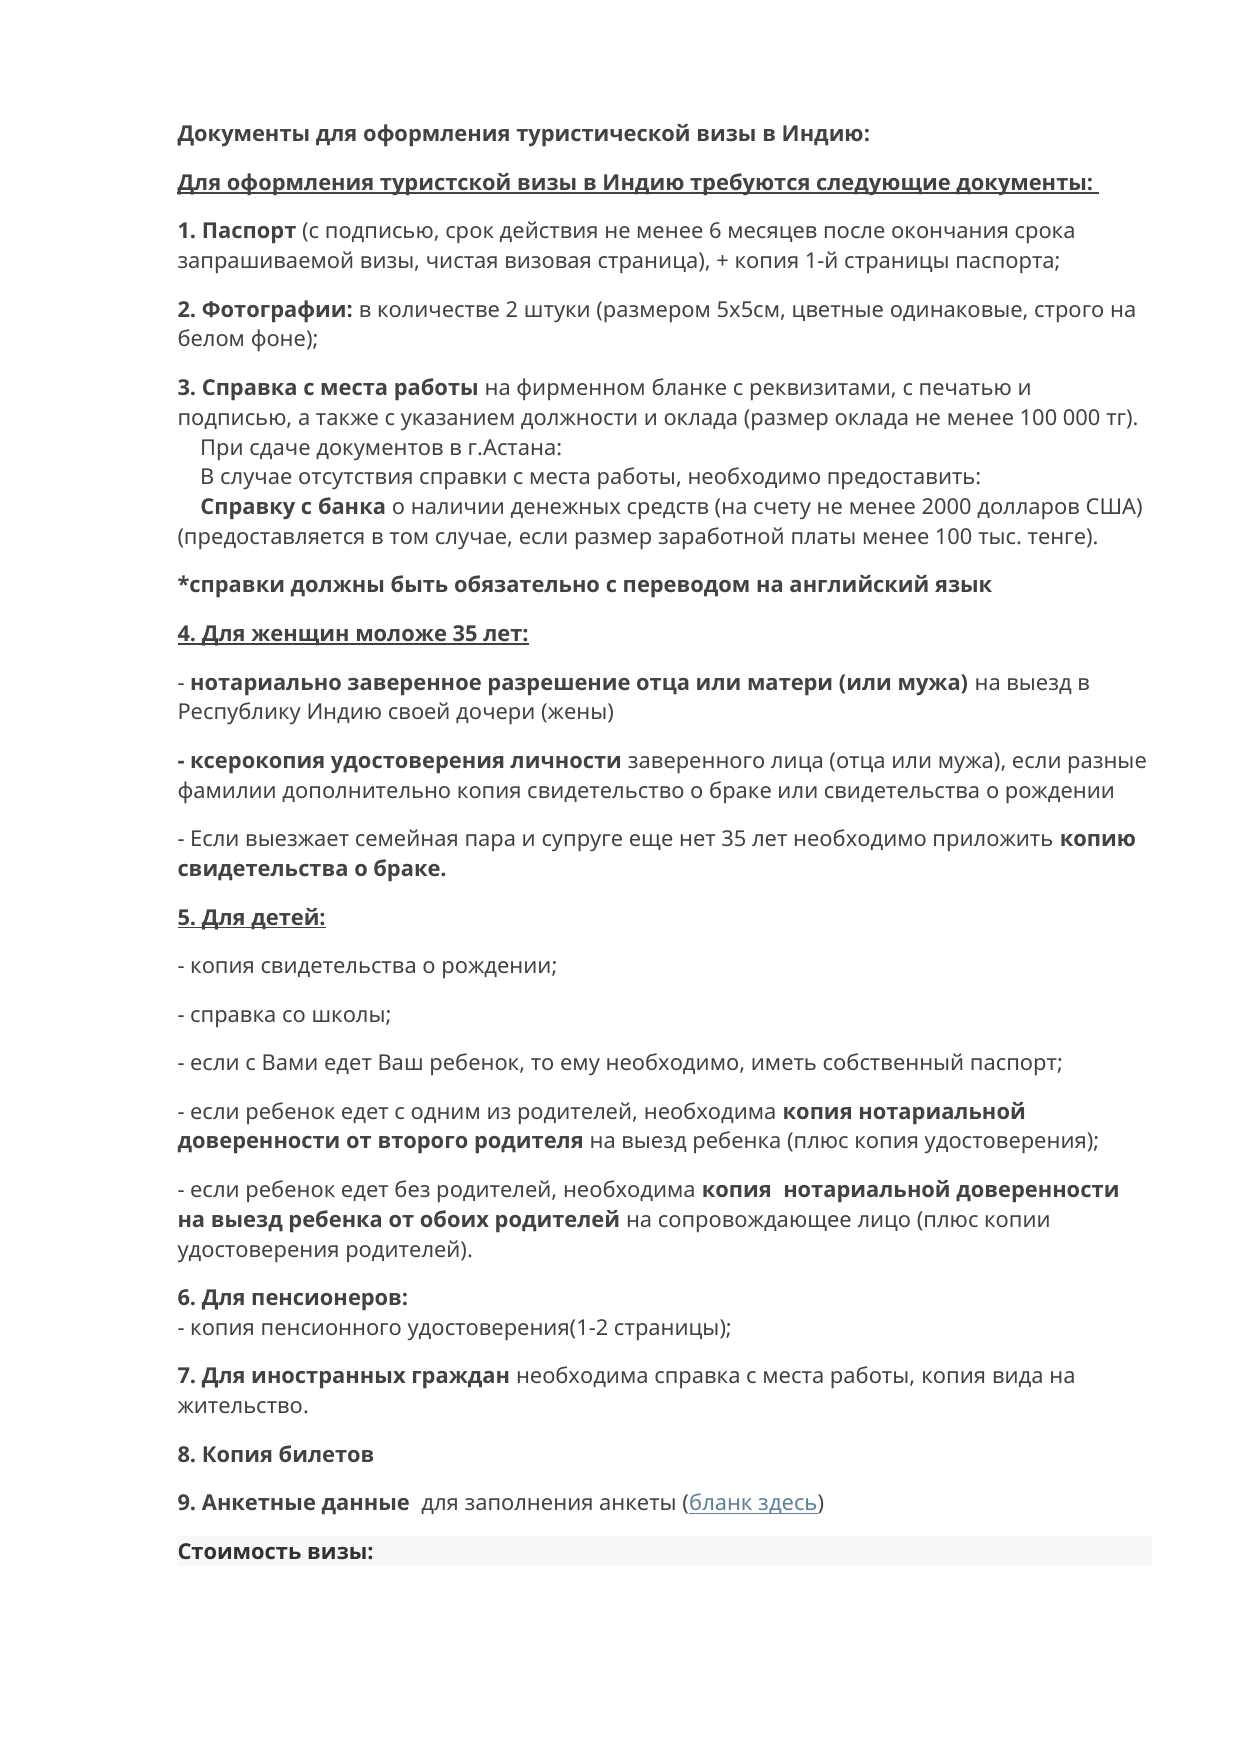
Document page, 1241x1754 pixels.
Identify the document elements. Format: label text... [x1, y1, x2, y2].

text 7. Для иностранных граждан необходима справка с места работы, копия вида на жительство. [177, 1360, 1152, 1420]
text Стоимость визы: [177, 1536, 1152, 1566]
text - если ребенок едет с одним из родителей, необходима копия нотариальной доверенности от второго родителя на выезд ребенка (плюс копия удостоверения); [177, 1096, 1152, 1155]
text - ксерокопия удостоверения личности заверенного лица (отца или мужа), если разные фамилии дополнительно копия свидетельство о браке или свидетельства о рождении [177, 745, 1152, 804]
text 6. Для пенсионеров: - копия пенсионного удостоверения(1-2 страницы); [177, 1282, 1152, 1342]
text - если с Вами едет Ваш ребенок, то ему необходимо, иметь собственный паспорт; [177, 1047, 1152, 1077]
text - справка со школы; [177, 998, 1152, 1028]
text Документы для оформления туристической визы в Индию: [177, 118, 1152, 148]
text 9. Анкетные данные для заполнения анкеты (бланк здесь) [177, 1487, 1152, 1517]
text 1. Паспорт (с подписью, срок действия не менее 6 месяцев после окончания срока запрашиваемой визы, чистая визовая страница), + копия 1-й страницы паспорта; [177, 215, 1152, 275]
text - если ребенок едет без родителей, необходима копия нотариальной доверенности на выезд ребенка от обоих родителей на сопровождающее лицо (плюс копии удостоверения родителей). [177, 1174, 1152, 1263]
text Для оформления туристской визы в Индию требуются следующие документы: [177, 167, 1152, 196]
text 5. Для детей: [177, 901, 1152, 931]
text 8. Копия билетов [177, 1439, 1152, 1468]
text - копия свидетельства о рождении; [177, 950, 1152, 980]
text 2. Фотографии: в количестве 2 штуки (размером 5х5см, цветные одинаковые, строго на белом фоне); [177, 293, 1152, 353]
text 3. Справка с места работы на фирменном бланке с реквизитами, с печатью и подписью, а также с указанием должности и оклада (размер оклада не менее 100 000 тг). При сдаче документов в г.Астана: В случае отсутствия справки с места работы, необходимо предоставить: Справку с банка о наличии денежных средств (на счету не менее 2000 долларов США) (предоставляется в том случае, если размер заработной платы менее 100 тыс. тенге). [177, 372, 1152, 551]
text - Если выезжает семейная пара и супруге еще нет 35 лет необходимо приложить копию свидетельства о браке. [177, 823, 1152, 883]
text - нотариально заверенное разрешение отца или матери (или мужа) на выезд в Республику Индию своей дочери (жены) [177, 666, 1152, 726]
text 4. Для женщин моложе 35 лет: [177, 618, 1152, 648]
text *справки должны быть обязательно с переводом на английский язык [177, 569, 1152, 599]
